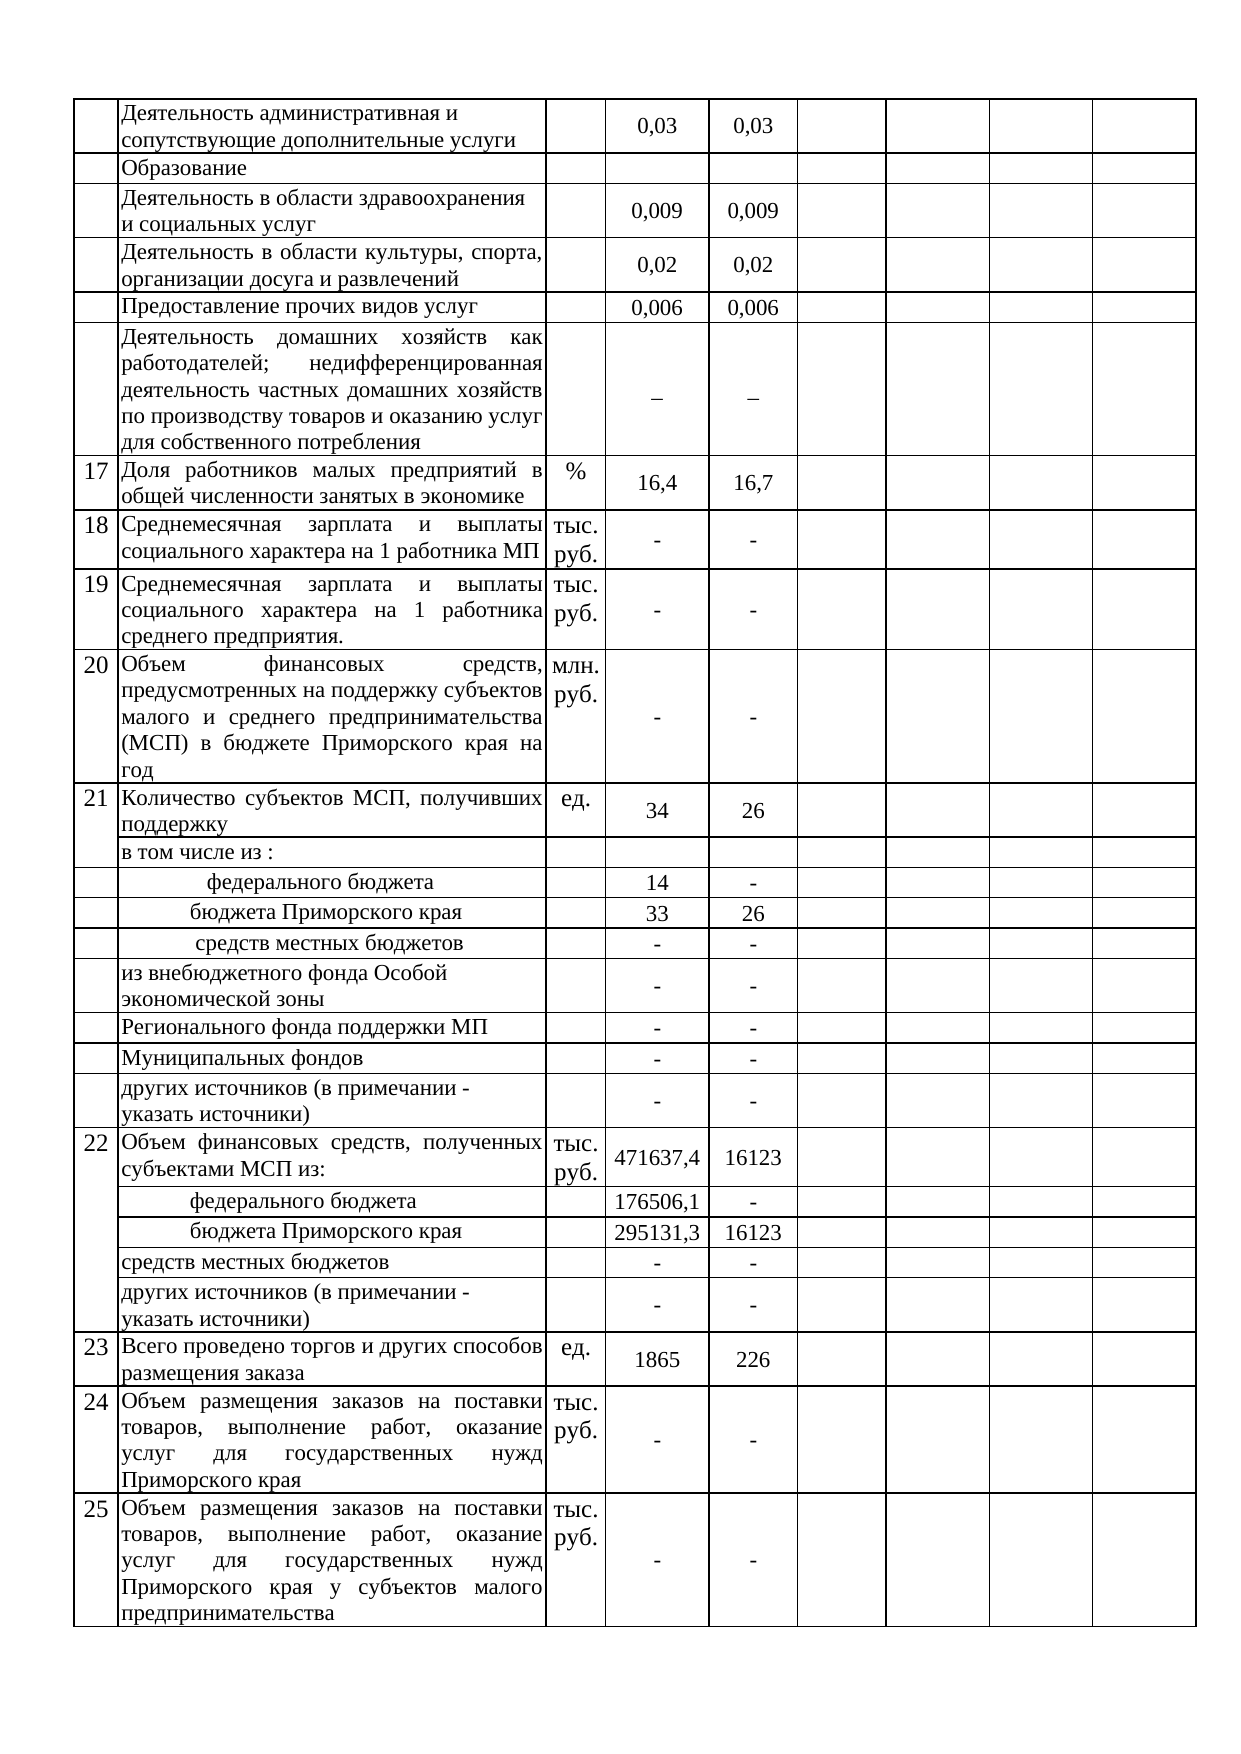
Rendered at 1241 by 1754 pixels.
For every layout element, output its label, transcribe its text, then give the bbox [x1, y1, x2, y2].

table_cell 33 [606, 898, 708, 927]
table_cell 34 [606, 784, 708, 836]
table_cell 16123 [710, 1128, 797, 1186]
table_cell [75, 898, 117, 927]
table_cell [798, 868, 885, 897]
table_cell [798, 1044, 885, 1072]
table_cell [75, 959, 117, 1012]
table_cell [1093, 1387, 1195, 1492]
table_cell Доля работников малых предприятий в общей численности занятых в экономике [119, 456, 545, 509]
table_cell 226 [710, 1333, 797, 1385]
table_cell ед. [547, 784, 605, 836]
table_cell [798, 100, 885, 152]
table_cell [887, 570, 989, 649]
table_cell Количество субъектов МСП, получивших поддержку [119, 784, 545, 836]
table_cell 16,4 [606, 456, 708, 509]
table_cell 0,009 [710, 184, 797, 237]
table_cell - [606, 1013, 708, 1042]
table_cell [990, 650, 1092, 782]
table_cell [547, 838, 605, 867]
table_cell [798, 1387, 885, 1492]
table_cell [1093, 1333, 1195, 1385]
table_cell Предоставление прочих видов услуг [119, 293, 545, 321]
table_cell [990, 100, 1092, 152]
table_cell [798, 238, 885, 291]
table_cell [887, 154, 989, 182]
table_cell [990, 784, 1092, 836]
table_cell [990, 323, 1092, 455]
table_cell федерального бюджета [119, 1187, 545, 1216]
table_cell - [606, 570, 708, 649]
table_cell [1093, 898, 1195, 927]
table_cell [887, 1187, 989, 1216]
table_cell Среднемесячная зарплата и выплаты социального характера на 1 работника среднего предприятия. [119, 570, 545, 649]
table_cell [990, 511, 1092, 568]
table_cell [798, 1333, 885, 1385]
table_cell 23 [75, 1333, 117, 1385]
table_cell - [710, 1044, 797, 1072]
table_cell [887, 959, 989, 1012]
table_cell Объем финансовых средств, полученных субъектами МСП из: [119, 1128, 545, 1186]
table_cell _ [606, 323, 708, 455]
table_cell [798, 293, 885, 321]
table_cell [887, 838, 989, 867]
table_cell [1093, 1074, 1195, 1127]
table_cell - [710, 929, 797, 957]
table_cell 0,02 [710, 238, 797, 291]
table_cell [887, 1494, 989, 1626]
table_cell [990, 570, 1092, 649]
table_cell [1093, 959, 1195, 1012]
table_cell [990, 1128, 1092, 1186]
table_cell бюджета Приморского края [119, 898, 545, 927]
table_cell [798, 1013, 885, 1042]
table_cell [990, 1494, 1092, 1626]
table_cell [798, 184, 885, 237]
table_cell [798, 898, 885, 927]
table_cell [547, 1074, 605, 1127]
table_cell [990, 929, 1092, 957]
table_cell [887, 238, 989, 291]
table_cell [990, 1248, 1092, 1277]
table_cell [887, 784, 989, 836]
table_cell [547, 868, 605, 897]
table_cell тыс. руб. [547, 1387, 605, 1492]
table_cell тыс. руб. [547, 511, 605, 568]
table_cell [1093, 868, 1195, 897]
table_cell [75, 1074, 117, 1127]
table_cell 26 [710, 784, 797, 836]
table_cell - [710, 511, 797, 568]
table_cell Объем размещения заказов на поставки товаров, выполнение работ, оказание услуг для государственных нужд Приморского края [119, 1387, 545, 1492]
table_cell [547, 1278, 605, 1331]
table_cell [798, 1218, 885, 1246]
table_cell Деятельность административная и сопутствующие дополнительные услуги [119, 100, 545, 152]
table_cell в том числе из : [119, 838, 545, 867]
table_cell - [710, 1248, 797, 1277]
table_cell 21 [75, 784, 117, 867]
table_cell [710, 154, 797, 182]
table_cell [1093, 929, 1195, 957]
table_cell [1093, 1013, 1195, 1042]
table_cell [887, 184, 989, 237]
table_cell - [710, 1278, 797, 1331]
table_cell [547, 184, 605, 237]
table_cell [547, 1248, 605, 1277]
table_cell [990, 1387, 1092, 1492]
table_cell [75, 323, 117, 455]
table_cell [798, 323, 885, 455]
table_cell 16123 [710, 1218, 797, 1246]
table_cell [1093, 184, 1195, 237]
table_cell [887, 868, 989, 897]
table_cell [75, 1013, 117, 1042]
table_cell Всего проведено торгов и других способов размещения заказа [119, 1333, 545, 1385]
table_cell 22 [75, 1128, 117, 1331]
table_cell [606, 838, 708, 867]
table_cell [798, 1278, 885, 1331]
table_cell [990, 1074, 1092, 1127]
table_cell [606, 154, 708, 182]
table_cell [547, 154, 605, 182]
table_cell [547, 323, 605, 455]
table_cell [710, 838, 797, 867]
table_cell [798, 570, 885, 649]
table_cell федерального бюджета [119, 868, 545, 897]
table_cell [887, 323, 989, 455]
table_cell [798, 456, 885, 509]
table_cell тыс. руб. [547, 1494, 605, 1626]
table_cell Образование [119, 154, 545, 182]
table_cell [1093, 511, 1195, 568]
table_cell [887, 650, 989, 782]
table_cell 0,03 [710, 100, 797, 152]
table_cell [75, 238, 117, 291]
table_cell - [710, 1387, 797, 1492]
table_cell - [606, 959, 708, 1012]
table_cell [798, 838, 885, 867]
table_cell [887, 1128, 989, 1186]
table_cell [798, 959, 885, 1012]
table_cell 26 [710, 898, 797, 927]
table_cell [887, 929, 989, 957]
table_cell [1093, 100, 1195, 152]
table_cell тыс. руб. [547, 1128, 605, 1186]
table_cell [1093, 456, 1195, 509]
table_cell [798, 1128, 885, 1186]
table_cell [798, 1248, 885, 1277]
table_cell 25 [75, 1494, 117, 1626]
table_cell [547, 238, 605, 291]
table_cell [798, 154, 885, 182]
table_cell - [606, 511, 708, 568]
table_cell 0,006 [606, 293, 708, 321]
table_cell [887, 1333, 989, 1385]
table_cell [1093, 1278, 1195, 1331]
table_cell - [606, 1248, 708, 1277]
table_cell Объем размещения заказов на поставки товаров, выполнение работ, оказание услуг для государственных нужд Приморского края у субъектов малого предпринимательства [119, 1494, 545, 1626]
table_cell [75, 100, 117, 152]
table_cell - [710, 650, 797, 782]
table_cell [547, 1013, 605, 1042]
table_cell [887, 1044, 989, 1072]
table_cell [1093, 650, 1195, 782]
table_cell [887, 1218, 989, 1246]
table_cell [990, 1044, 1092, 1072]
table_cell 0,02 [606, 238, 708, 291]
table_cell - [606, 929, 708, 957]
table_cell [798, 929, 885, 957]
table_cell 20 [75, 650, 117, 782]
table_cell - [710, 570, 797, 649]
table_cell [887, 456, 989, 509]
table_cell средств местных бюджетов [119, 929, 545, 957]
table_cell 0,006 [710, 293, 797, 321]
table_cell [547, 1187, 605, 1216]
table_cell Деятельность домашних хозяйств как работодателей; недифференцированная деятельность частных домашних хозяйств по производству товаров и оказанию услуг для собственного потребления [119, 323, 545, 455]
table_cell [1093, 1128, 1195, 1186]
table_cell 16,7 [710, 456, 797, 509]
table_cell - [710, 959, 797, 1012]
table_cell [887, 1387, 989, 1492]
table_cell 17 [75, 456, 117, 509]
table_cell - [710, 1494, 797, 1626]
table_cell [990, 1333, 1092, 1385]
table_cell Муниципальных фондов [119, 1044, 545, 1072]
table_cell Объем финансовых средств, предусмотренных на поддержку субъектов малого и среднего предпринимательства (МСП) в бюджете Приморского края на год [119, 650, 545, 782]
table_cell [75, 293, 117, 321]
table_cell [887, 898, 989, 927]
table_cell [990, 456, 1092, 509]
table_cell [798, 650, 885, 782]
table_cell [798, 1187, 885, 1216]
table_cell [1093, 154, 1195, 182]
table_cell - [606, 1494, 708, 1626]
table_cell [1093, 293, 1195, 321]
table_cell 471637,4 [606, 1128, 708, 1186]
table_cell 18 [75, 511, 117, 568]
table_cell 1865 [606, 1333, 708, 1385]
table_cell [1093, 838, 1195, 867]
table_cell [798, 1074, 885, 1127]
table_cell [547, 1044, 605, 1072]
table_cell [887, 1074, 989, 1127]
table_cell [1093, 238, 1195, 291]
table_cell [798, 784, 885, 836]
table_cell других источников (в примечании - указать источники) [119, 1278, 545, 1331]
table_cell [990, 1013, 1092, 1042]
table_cell других источников (в примечании - указать источники) [119, 1074, 545, 1127]
table_cell [798, 511, 885, 568]
table_cell Деятельность в области здравоохранения и социальных услуг [119, 184, 545, 237]
table_cell [990, 1218, 1092, 1246]
table_cell [1093, 1218, 1195, 1246]
table_cell 0,009 [606, 184, 708, 237]
table_cell - [710, 1187, 797, 1216]
table_cell - [710, 868, 797, 897]
table_cell - [606, 1044, 708, 1072]
table_cell [887, 293, 989, 321]
table_cell бюджета Приморского края [119, 1218, 545, 1246]
table_cell [75, 929, 117, 957]
table_cell - [606, 650, 708, 782]
table_cell [990, 1187, 1092, 1216]
table_cell средств местных бюджетов [119, 1248, 545, 1277]
table_cell [75, 184, 117, 237]
table_cell ед. [547, 1333, 605, 1385]
table_cell [990, 959, 1092, 1012]
table_cell [75, 1044, 117, 1072]
table_cell Деятельность в области культуры, спорта, организации досуга и развлечений [119, 238, 545, 291]
table_cell [547, 929, 605, 957]
table_cell тыс. руб. [547, 570, 605, 649]
table_cell [887, 511, 989, 568]
table_cell - [606, 1387, 708, 1492]
table_cell - [710, 1013, 797, 1042]
table_cell [798, 1494, 885, 1626]
table_cell [990, 898, 1092, 927]
table_cell [990, 184, 1092, 237]
table_cell [75, 868, 117, 897]
table_cell [990, 238, 1092, 291]
table_cell [547, 1218, 605, 1246]
table_cell 176506,1 [606, 1187, 708, 1216]
table_cell _ [710, 323, 797, 455]
table_cell [1093, 570, 1195, 649]
table_cell [547, 959, 605, 1012]
table_cell [1093, 784, 1195, 836]
table_cell 0,03 [606, 100, 708, 152]
table_cell [547, 100, 605, 152]
table_cell Среднемесячная зарплата и выплаты социального характера на 1 работника МП [119, 511, 545, 568]
table_cell 24 [75, 1387, 117, 1492]
table_cell [75, 154, 117, 182]
table_cell 295131,3 [606, 1218, 708, 1246]
table_cell [1093, 1494, 1195, 1626]
table_cell [887, 1278, 989, 1331]
table_cell - [710, 1074, 797, 1127]
table_cell - [606, 1278, 708, 1331]
table_cell [1093, 1187, 1195, 1216]
table_cell [887, 1248, 989, 1277]
table_cell Регионального фонда поддержки МП [119, 1013, 545, 1042]
table_cell [887, 1013, 989, 1042]
table_cell [990, 1278, 1092, 1331]
table_cell [990, 293, 1092, 321]
table_cell [990, 868, 1092, 897]
table_cell [547, 293, 605, 321]
table_cell [990, 154, 1092, 182]
table_cell 14 [606, 868, 708, 897]
table_cell % [547, 456, 605, 509]
table_cell [990, 838, 1092, 867]
table_cell из внебюджетного фонда Особой экономической зоны [119, 959, 545, 1012]
table_cell [1093, 1044, 1195, 1072]
table_cell [547, 898, 605, 927]
table_cell - [606, 1074, 708, 1127]
table_cell [887, 100, 989, 152]
table_cell [1093, 323, 1195, 455]
table_cell млн. руб. [547, 650, 605, 782]
table_cell 19 [75, 570, 117, 649]
table_cell [1093, 1248, 1195, 1277]
